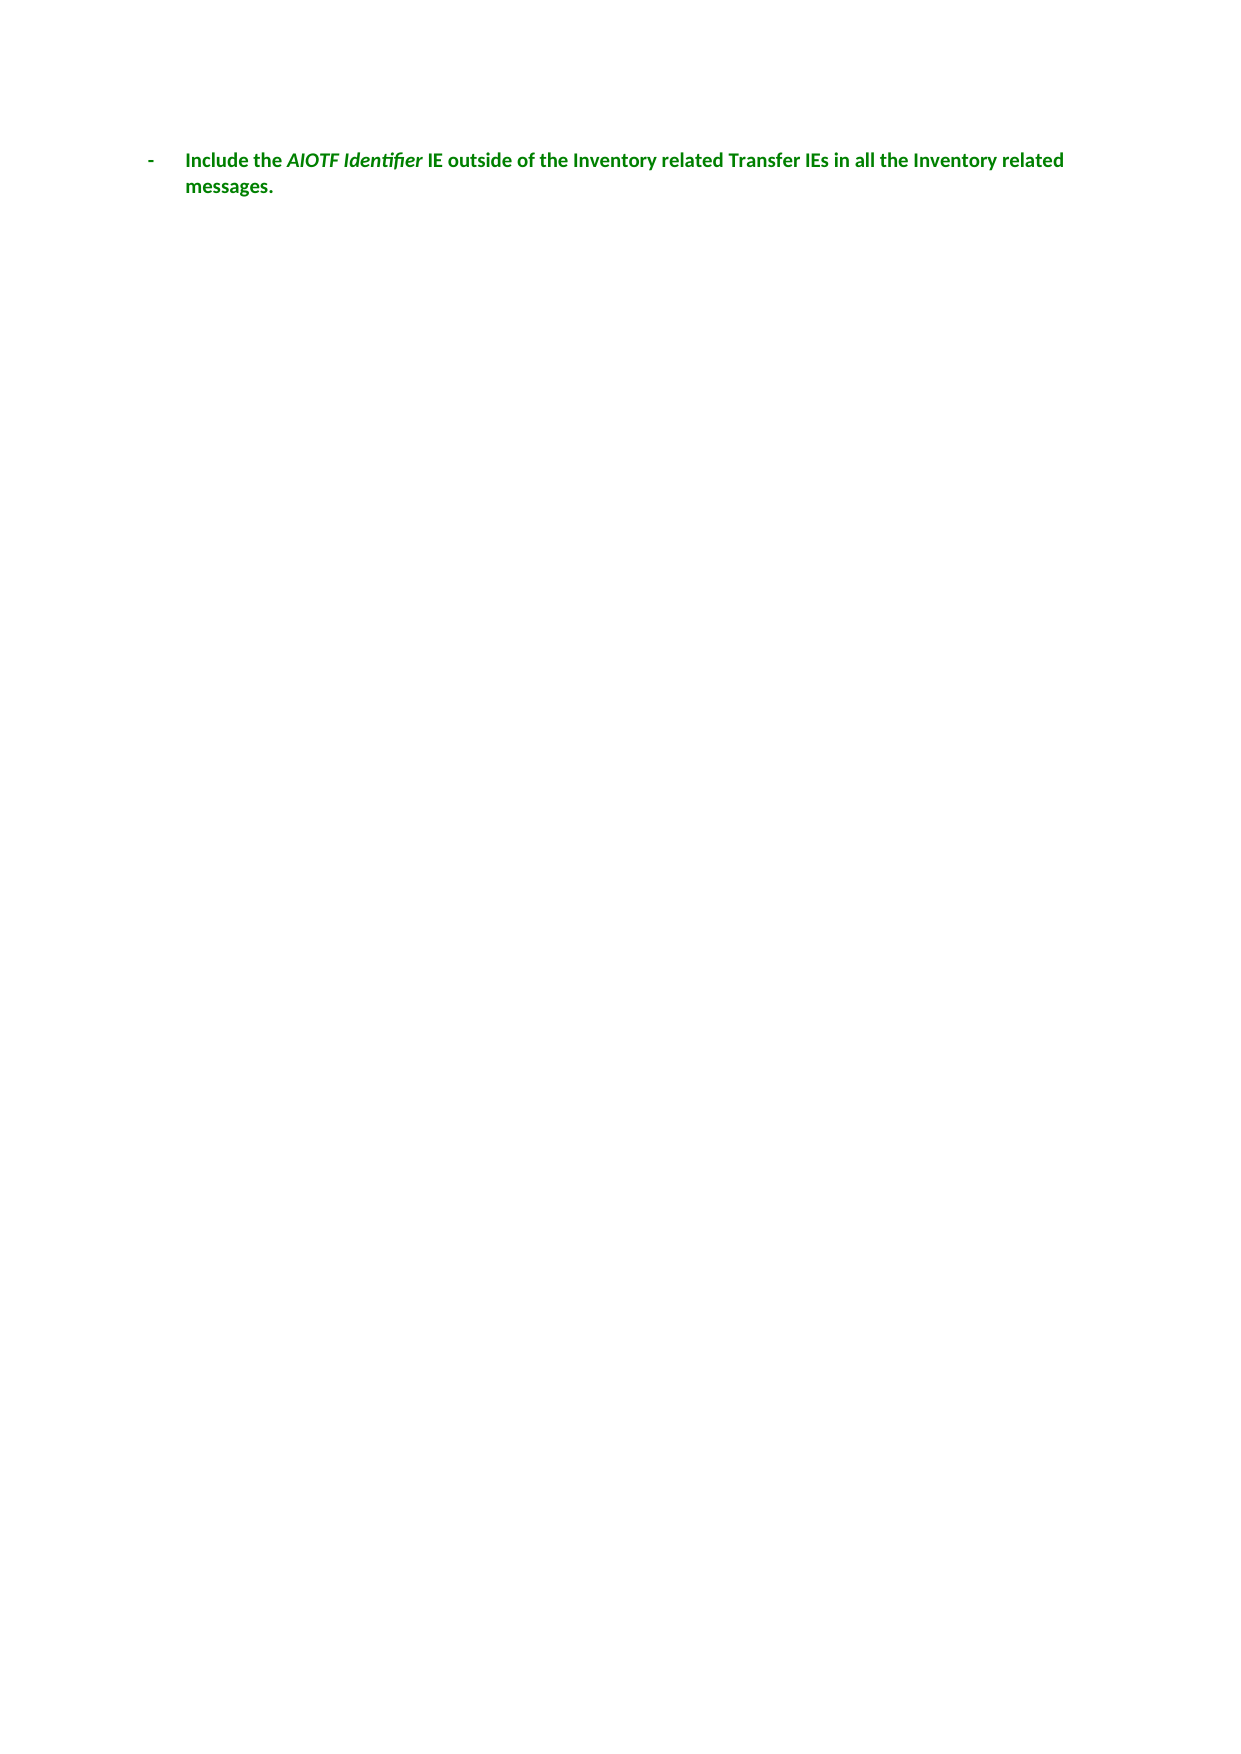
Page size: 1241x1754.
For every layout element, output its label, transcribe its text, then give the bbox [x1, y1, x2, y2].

list Include the AIOTF Identifier IE outside of the Inventory related Transfer IEs in all the Inventory related messages. [148, 148, 1107, 198]
